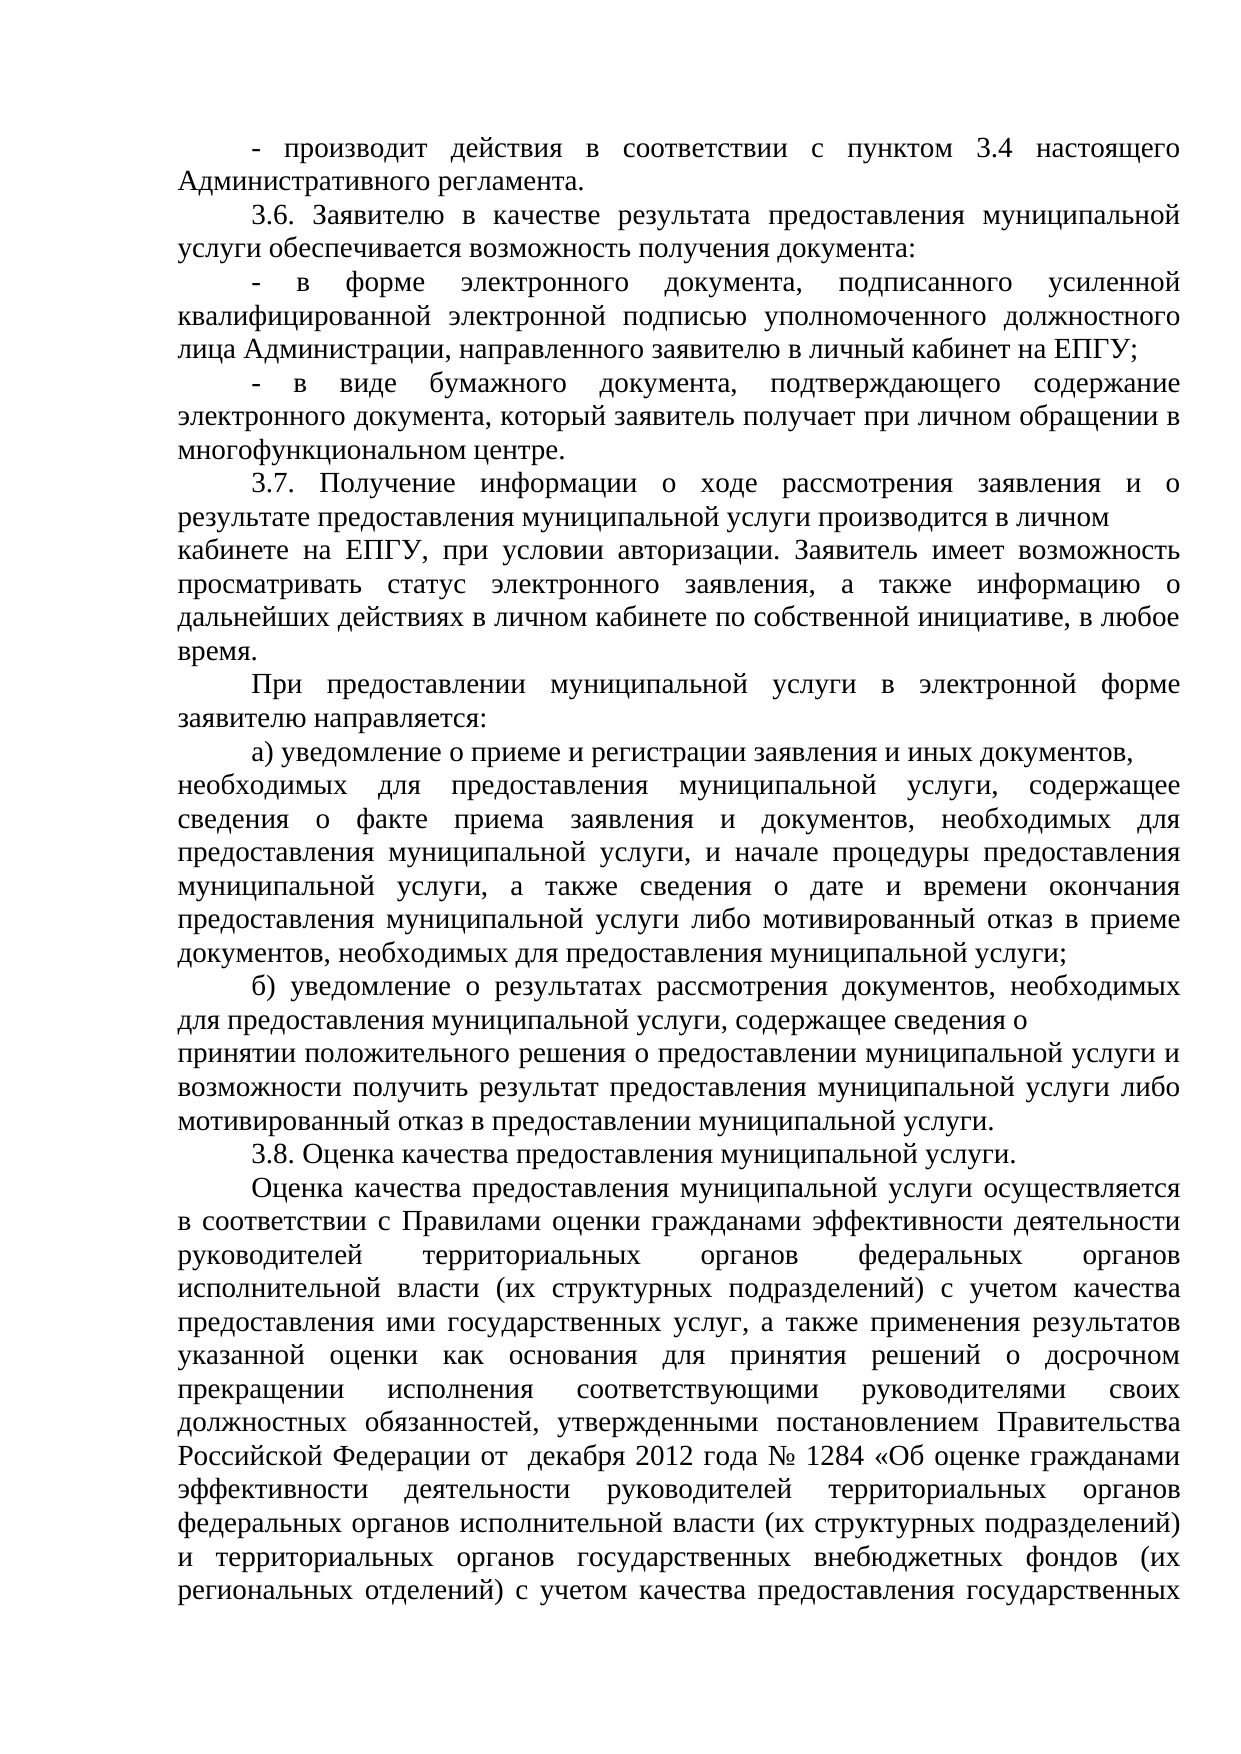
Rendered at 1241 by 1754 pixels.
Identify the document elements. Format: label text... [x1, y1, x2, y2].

text При предоставлении муниципальной услуги в электронной форме заявителю направляется: [177, 667, 1181, 734]
text кабинете на ЕПГУ, при условии авторизации. Заявитель имеет возможность просматривать статус электронного заявления, а также информацию о дальнейших действиях в личном кабинете по собственной инициативе, в любое время. [177, 532, 1181, 667]
text принятии положительного решения о предоставлении муниципальной услуги и возможности получить результат предоставления муниципальной услуги либо мотивированный отказ в предоставлении муниципальной услуги. [177, 1036, 1181, 1136]
text - производит действия в соответствии с пунктом 3.4 настоящего Административного регламента. [177, 130, 1181, 197]
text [177, 1170, 1181, 1606]
text 3.7. Получение информации о ходе рассмотрения заявления и о результате предоставления муниципальной услуги производится в личном [177, 465, 1181, 532]
text а) уведомление о приеме и регистрации заявления и иных документов, [177, 734, 1181, 767]
text 3.8. Оценка качества предоставления муниципальной услуги. [177, 1136, 1181, 1170]
text б) уведомление о результатах рассмотрения документов, необходимых для предоставления муниципальной услуги, содержащее сведения о [177, 968, 1181, 1036]
text - в виде бумажного документа, подтверждающего содержание электронного документа, который заявитель получает при личном обращении в многофункциональном центре. [177, 365, 1181, 465]
text 3.6. Заявителю в качестве результата предоставления муниципальной услуги обеспечивается возможность получения документа: [177, 197, 1181, 264]
text - в форме электронного документа, подписанного усиленной квалифицированной электронной подписью уполномоченного должностного лица Администрации, направленного заявителю в личный кабинет на ЕПГУ; [177, 264, 1181, 365]
text необходимых для предоставления муниципальной услуги, содержащее сведения о факте приема заявления и документов, необходимых для предоставления муниципальной услуги, и начале процедуры предоставления муниципальной услуги, а также сведения о дате и времени окончания предоставления муниципальной услуги либо мотивированный отказ в приеме документов, необходимых для предоставления муниципальной услуги; [177, 767, 1181, 968]
